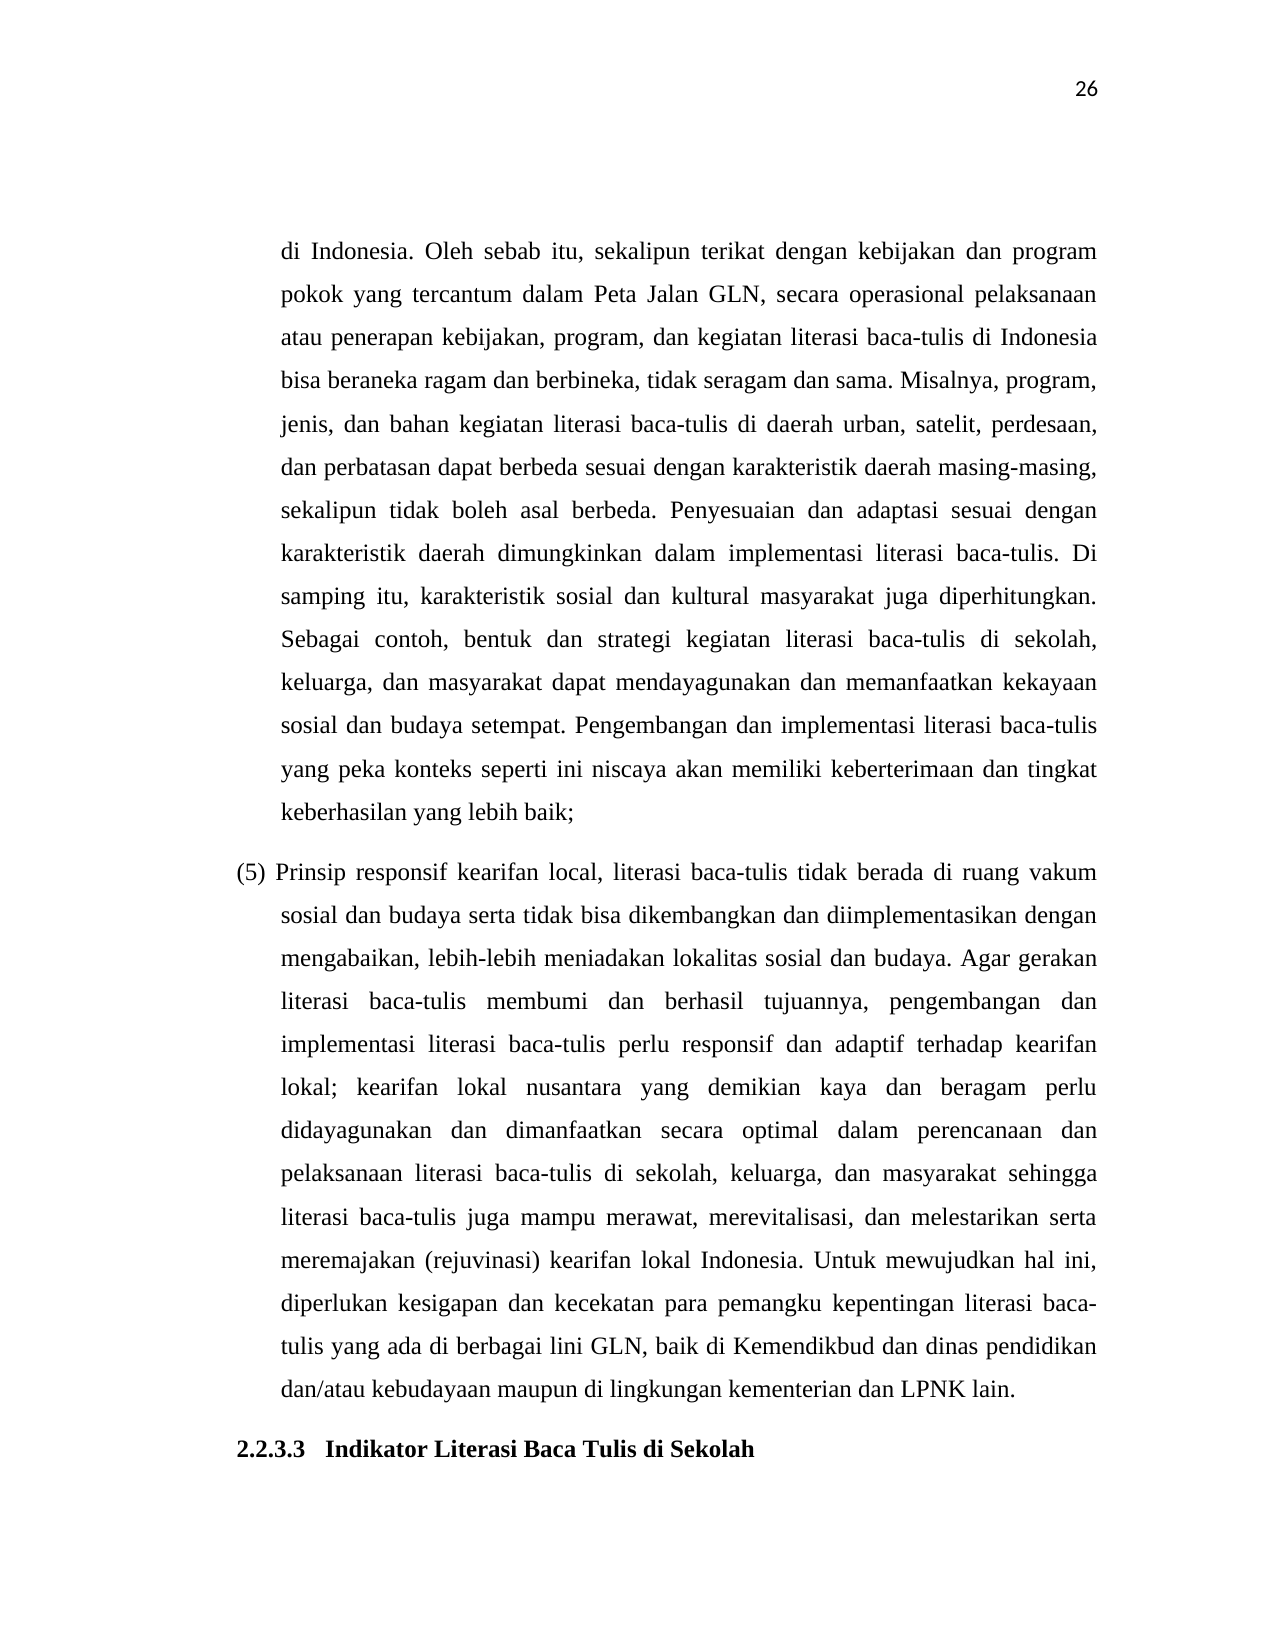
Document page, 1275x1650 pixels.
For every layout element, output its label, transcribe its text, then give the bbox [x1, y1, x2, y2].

list Indikator Literasi Baca Tulis di Sekolah [236, 1434, 1098, 1463]
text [236, 236, 1098, 826]
text (5) Prinsip responsif kearifan local, literasi baca-tulis tidak berada di ruang vakum sosial dan budaya serta tidak bisa dikembangkan dan diimplementasikan dengan mengabaikan, lebih-lebih meniadakan lokalitas sosial dan budaya. Agar gerakan literasi baca-tulis membumi dan berhasil tujuannya, pengembangan dan implementasi literasi baca-tulis perlu responsif dan adaptif terhadap kearifan lokal; kearifan lokal nusantara yang demikian kaya dan beragam perlu didayagunakan dan dimanfaatkan secara optimal dalam perencanaan dan pelaksanaan literasi baca-tulis di sekolah, keluarga, dan masyarakat sehingga literasi baca-tulis juga mampu merawat, merevitalisasi, dan melestarikan serta meremajakan (rejuvinasi) kearifan lokal Indonesia. Untuk mewujudkan hal ini, diperlukan kesigapan dan kecekatan para pemangku kepentingan literasi baca-tulis yang ada di berbagai lini GLN, baik di Kemendikbud dan dinas pendidikan dan/atau kebudayaan maupun di lingkungan kementerian dan LPNK lain. [236, 857, 1098, 1403]
